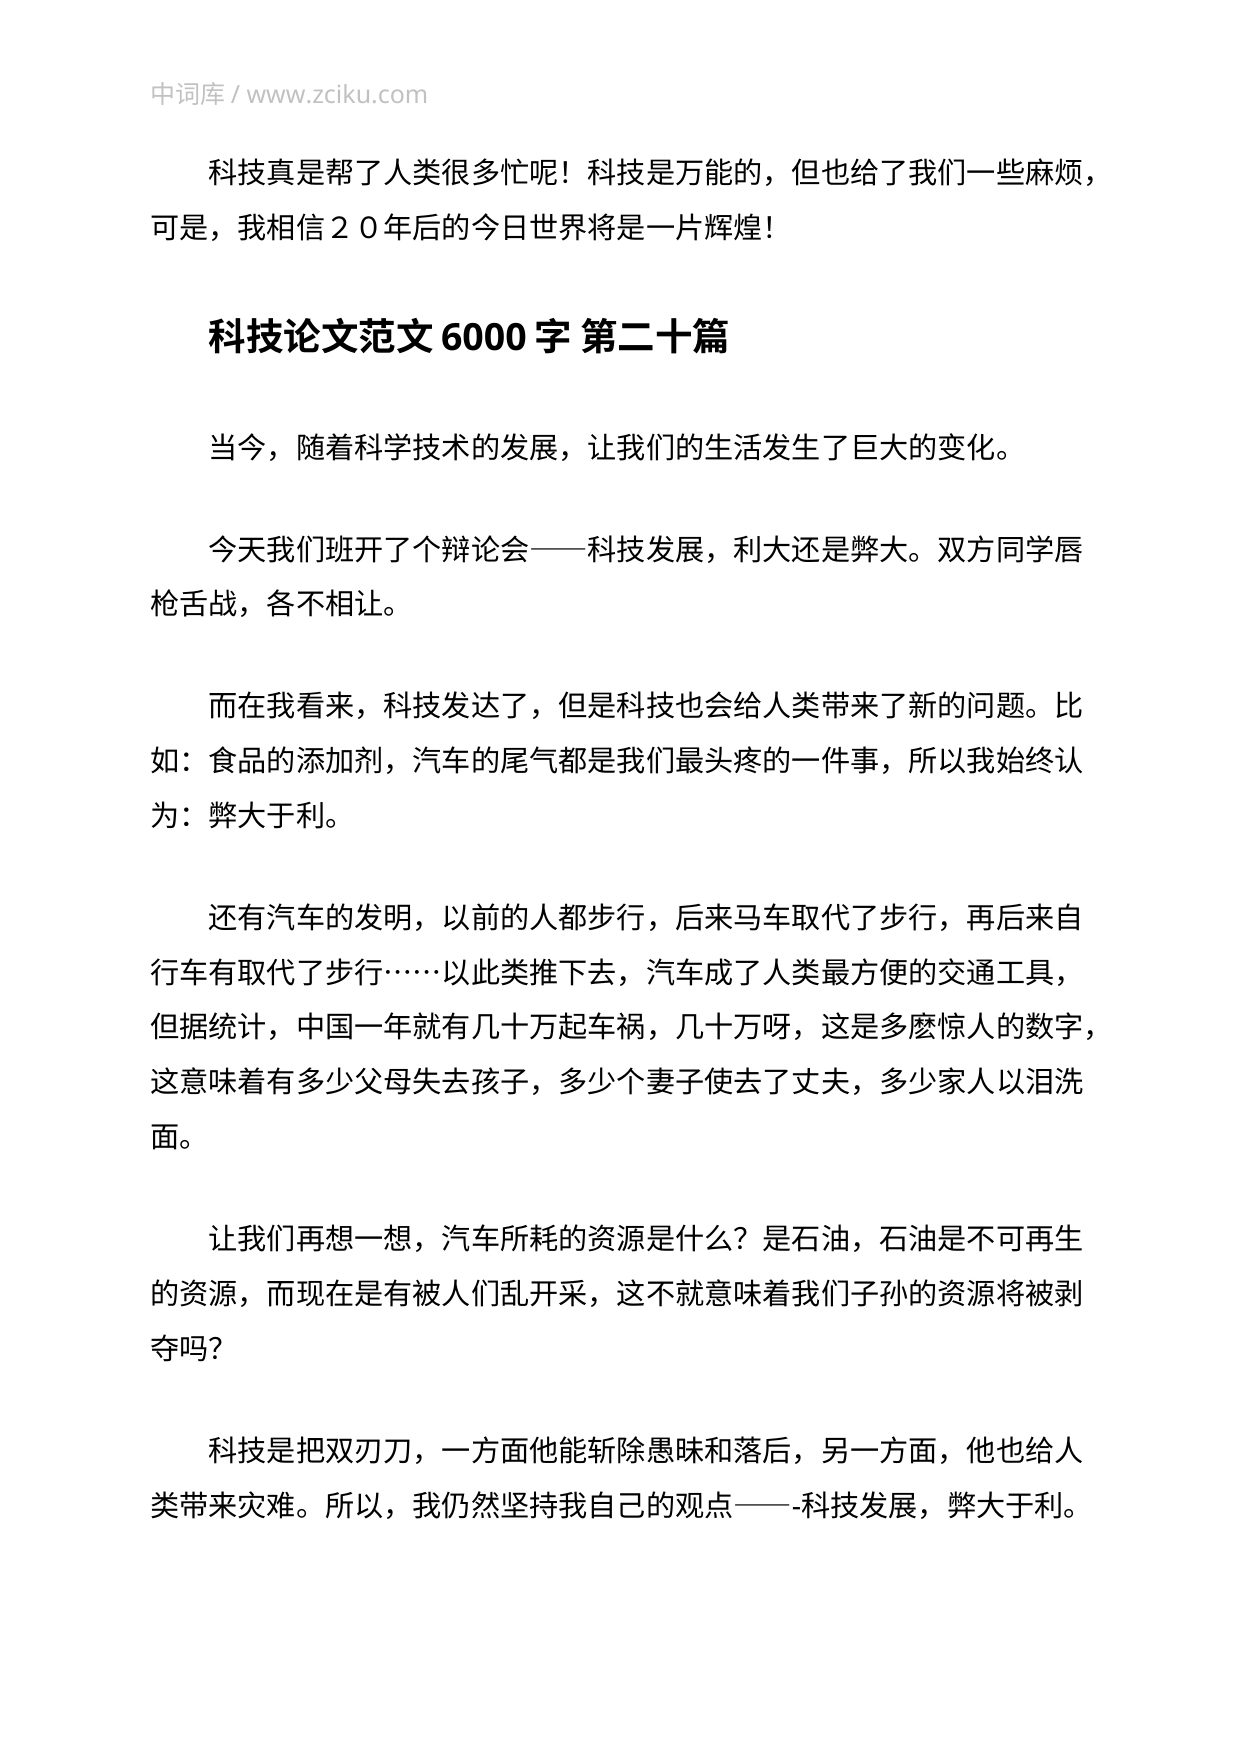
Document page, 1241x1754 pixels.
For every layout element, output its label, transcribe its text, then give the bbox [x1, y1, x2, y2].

text 科技真是帮了人类很多忙呢！科技是万能的，但也给了我们一些麻烦，可是，我相信２０年后的今日世界将是一片辉煌！ [150, 150, 1090, 247]
text 当今，随着科学技术的发展，让我们的生活发生了巨大的变化。 [150, 424, 1090, 467]
text 让我们再想一想，汽车所耗的资源是什么？是石油，石油是不可再生的资源，而现在是有被人们乱开采，这不就意味着我们子孙的资源将被剥夺吗？ [150, 1216, 1090, 1368]
text 科技论文范文6000字 第二十篇 [150, 307, 1090, 361]
text 科技是把双刃刀，一方面他能斩除愚昧和落后，另一方面，他也给人类带来灾难。所以，我仍然坚持我自己的观点——-科技发展，弊大于利。 [150, 1427, 1090, 1524]
text 今天我们班开了个辩论会——科技发展，利大还是弊大。双方同学唇枪舌战，各不相让。 [150, 526, 1090, 623]
text 而在我看来，科技发达了，但是科技也会给人类带来了新的问题。比如：食品的添加剂，汽车的尾气都是我们最头疼的一件事，所以我始终认为：弊大于利。 [150, 683, 1090, 835]
text 还有汽车的发明，以前的人都步行，后来马车取代了步行，再后来自行车有取代了步行……以此类推下去，汽车成了人类最方便的交通工具，但据统计，中国一年就有几十万起车祸，几十万呀，这是多麽惊人的数字，这意味着有多少父母失去孩子，多少个妻子使去了丈夫，多少家人以泪洗面。 [150, 894, 1090, 1156]
